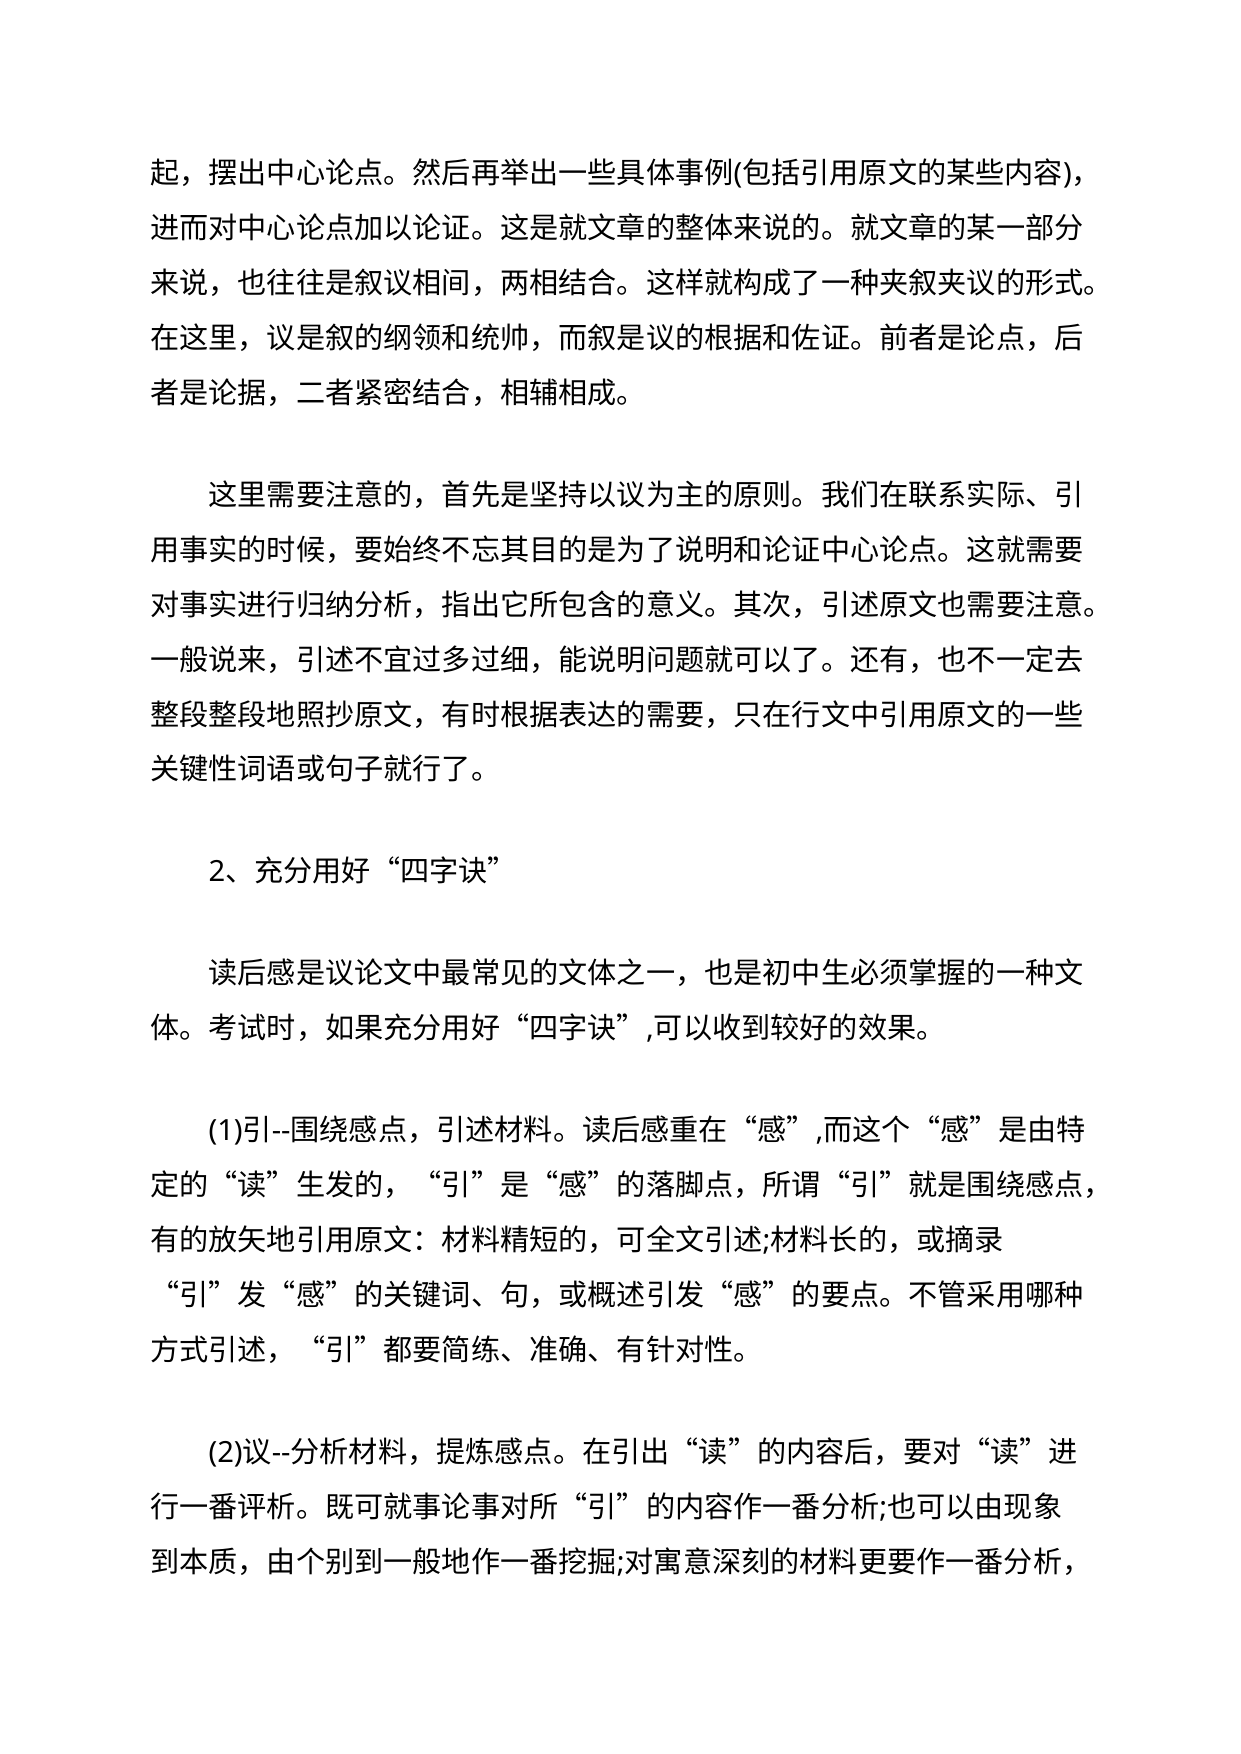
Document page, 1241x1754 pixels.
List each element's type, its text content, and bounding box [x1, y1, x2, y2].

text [150, 150, 1090, 412]
text 2、充分用好“四字诀” [150, 848, 1090, 890]
text (1)引--围绕感点，引述材料。读后感重在“感”,而这个“感”是由特定的“读”生发的，“引”是“感”的落脚点，所谓“引”就是围绕感点，有的放矢地引用原文：材料精短的，可全文引述;材料长的，或摘录“引”发“感”的关键词、句，或概述引发“感”的要点。不管采用哪种方式引述，“引”都要简练、准确、有针对性。 [150, 1107, 1090, 1369]
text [150, 1428, 1090, 1581]
text 这里需要注意的，首先是坚持以议为主的原则。我们在联系实际、引用事实的时候，要始终不忘其目的是为了说明和论证中心论点。这就需要对事实进行归纳分析，指出它所包含的意义。其次，引述原文也需要注意。一般说来，引述不宜过多过细，能说明问题就可以了。还有，也不一定去整段整段地照抄原文，有时根据表达的需要，只在行文中引用原文的一些关键性词语或句子就行了。 [150, 471, 1090, 788]
text 读后感是议论文中最常见的文体之一，也是初中生必须掌握的一种文体。考试时，如果充分用好“四字诀”,可以收到较好的效果。 [150, 950, 1090, 1047]
